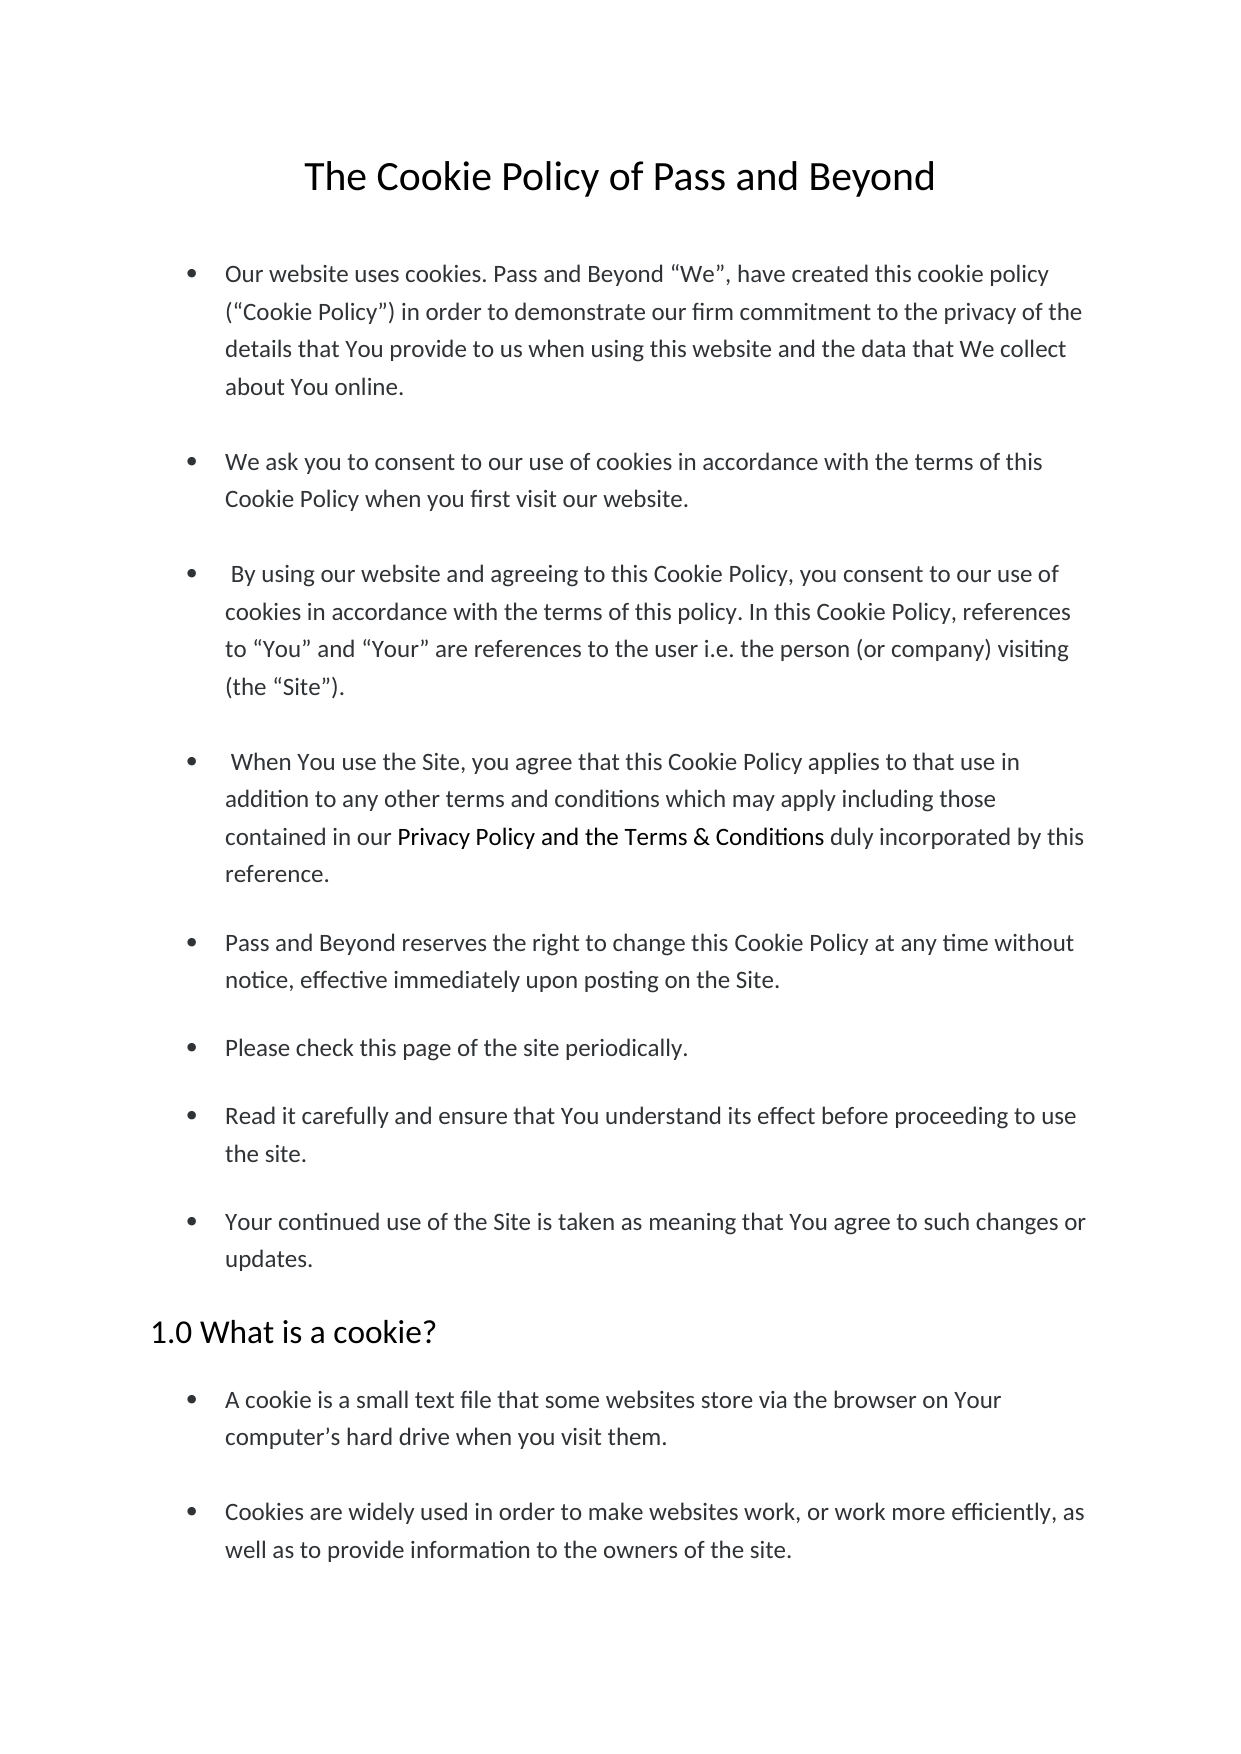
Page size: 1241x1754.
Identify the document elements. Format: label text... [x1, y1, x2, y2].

list A cookie is a small text file that some websites store via the browser on Your computer’s hard drive when you visit them. [187, 1377, 1090, 1452]
list Cookies are widely used in order to make websites work, or work more efficiently, as well as to provide information to the owners of the site. [187, 1489, 1090, 1564]
text The Cookie Policy of Pass and Beyond [150, 150, 1090, 201]
list Pass and Beyond reserves the right to change this Cookie Policy at any time without notice, effective immediately upon posting on the Site. [187, 920, 1090, 995]
list By using our website and agreeing to this Cookie Policy, you consent to our use of cookies in accordance with the terms of this policy. In this Cookie Policy, references to “You” and “Your” are references to the user i.e. the person (or company) visiting (the “Site”). [187, 552, 1090, 702]
text 1.0 What is a cookie? [150, 1311, 1090, 1352]
list Please check this page of the site periodically. [187, 1025, 1090, 1063]
list We ask you to consent to our use of cookies in accordance with the terms of this Cookie Policy when you first visit our website. [187, 439, 1090, 514]
list Read it carefully and ensure that You understand its effect before proceeding to use the site. [187, 1093, 1090, 1168]
list Our website uses cookies. Pass and Beyond “We”, have created this cookie policy (“Cookie Policy”) in order to demonstrate our firm commitment to the privacy of the details that You provide to us when using this website and the data that We collect about You online. [187, 252, 1090, 402]
list Your continued use of the Site is taken as meaning that You agree to such changes or updates. [187, 1199, 1090, 1274]
list When You use the Site, you agree that this Cookie Policy applies to that use in addition to any other terms and conditions which may apply including those contained in our Privacy Policy and the Terms & Conditions duly incorporated by this reference. [187, 739, 1090, 889]
